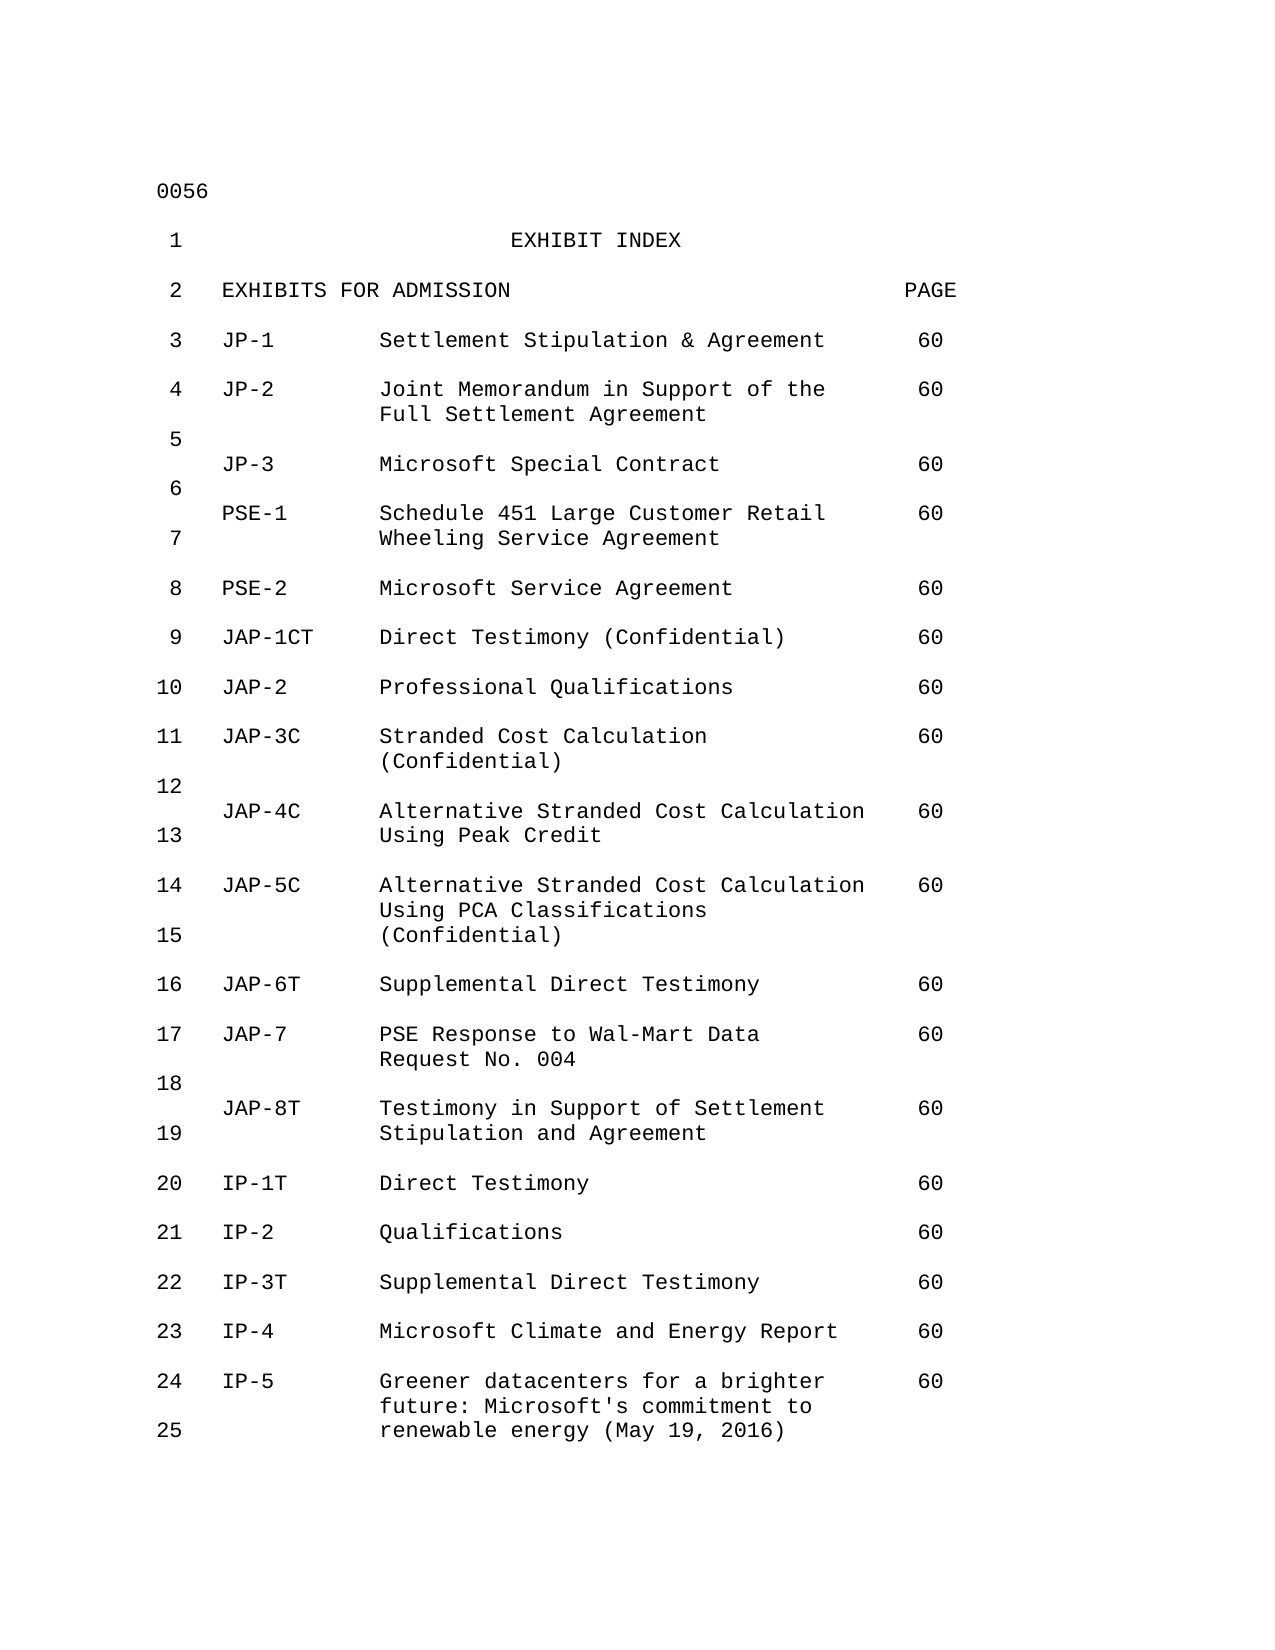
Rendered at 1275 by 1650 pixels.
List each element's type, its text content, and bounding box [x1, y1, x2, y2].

text Request No. 004 [156, 1048, 1119, 1072]
text 10 JAP-2 Professional Qualifications 60 [156, 676, 1119, 701]
text 4 JP-2 Joint Memorandum in Support of the 60 [156, 378, 1119, 403]
text 13 Using Peak Credit [156, 824, 1119, 849]
text 0056 [156, 180, 1119, 205]
text 5 [156, 428, 1119, 453]
text (Confidential) [156, 750, 1119, 775]
text 17 JAP-7 PSE Response to Wal-Mart Data 60 [156, 1023, 1119, 1048]
text 6 [156, 477, 1119, 502]
text 19 Stipulation and Agreement [156, 1122, 1119, 1147]
text Full Settlement Agreement [156, 403, 1119, 428]
text 24 IP-5 Greener datacenters for a brighter 60 [156, 1370, 1119, 1395]
text 2 EXHIBITS FOR ADMISSION PAGE [156, 279, 1119, 304]
text 12 [156, 775, 1119, 800]
text 3 JP-1 Settlement Stipulation & Agreement 60 [156, 329, 1119, 353]
text Using PCA Classifications [156, 899, 1119, 924]
text JP-3 Microsoft Special Contract 60 [156, 453, 1119, 477]
text 18 [156, 1072, 1119, 1097]
text 21 IP-2 Qualifications 60 [156, 1221, 1119, 1246]
text 25 renewable energy (May 19, 2016) [156, 1419, 1119, 1444]
text JAP-8T Testimony in Support of Settlement 60 [156, 1097, 1119, 1122]
text 1 EXHIBIT INDEX [156, 229, 1119, 254]
text 22 IP-3T Supplemental Direct Testimony 60 [156, 1271, 1119, 1296]
text 15 (Confidential) [156, 924, 1119, 948]
text 20 IP-1T Direct Testimony 60 [156, 1172, 1119, 1196]
text 11 JAP-3C Stranded Cost Calculation 60 [156, 725, 1119, 750]
text 8 PSE-2 Microsoft Service Agreement 60 [156, 577, 1119, 601]
text 16 JAP-6T Supplemental Direct Testimony 60 [156, 973, 1119, 998]
text 7 Wheeling Service Agreement [156, 527, 1119, 552]
text 23 IP-4 Microsoft Climate and Energy Report 60 [156, 1320, 1119, 1345]
text 9 JAP-1CT Direct Testimony (Confidential) 60 [156, 626, 1119, 651]
text future: Microsoft's commitment to [156, 1395, 1119, 1419]
text PSE-1 Schedule 451 Large Customer Retail 60 [156, 502, 1119, 527]
text 14 JAP-5C Alternative Stranded Cost Calculation 60 [156, 874, 1119, 899]
text JAP-4C Alternative Stranded Cost Calculation 60 [156, 800, 1119, 824]
